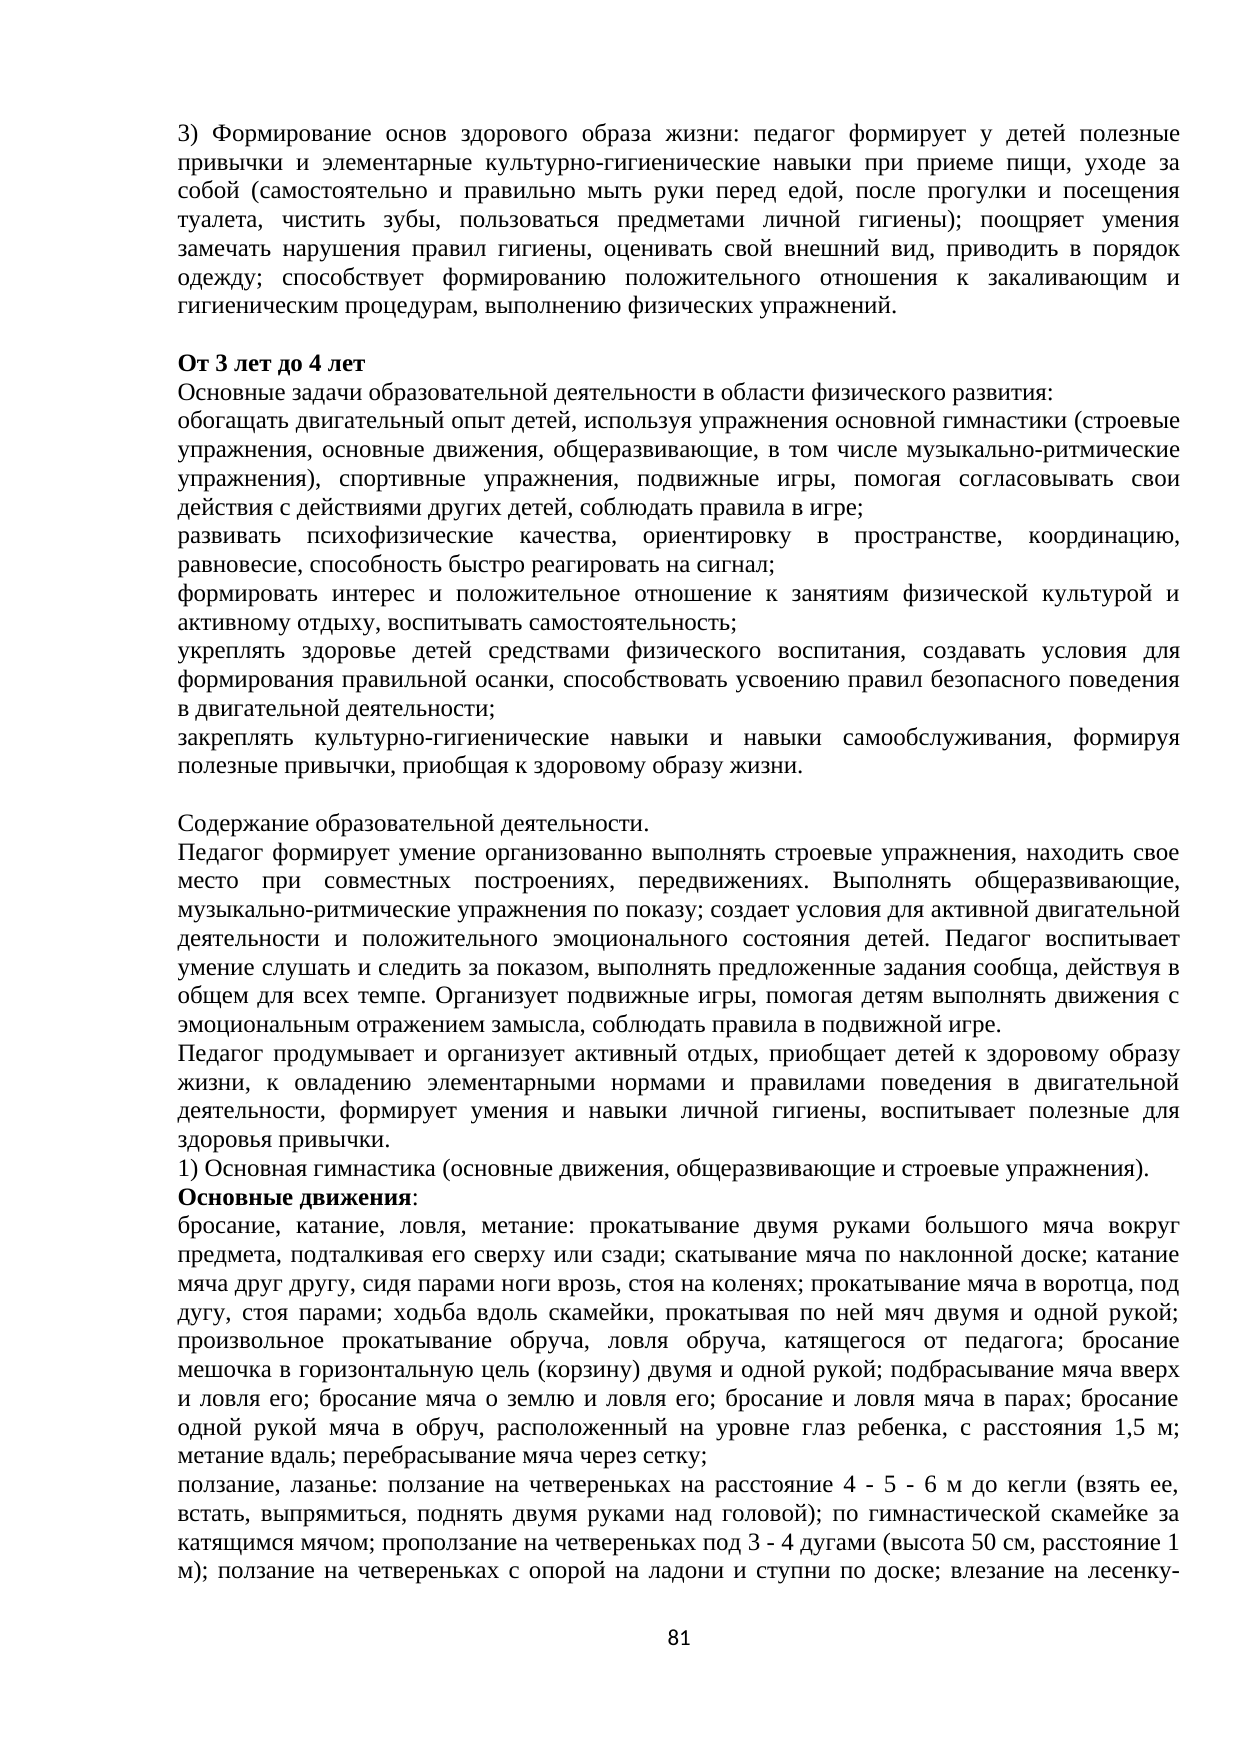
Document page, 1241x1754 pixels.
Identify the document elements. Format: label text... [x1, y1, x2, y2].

text укреплять здоровье детей средствами физического воспитания, создавать условия для формирования правильной осанки, способствовать усвоению правил безопасного поведения в двигательной деятельности; [177, 636, 1181, 722]
text 3) Формирование основ здорового образа жизни: педагог формирует у детей полезные привычки и элементарные культурно-гигиенические навыки при приеме пищи, уходе за собой (самостоятельно и правильно мыть руки перед едой, после прогулки и посещения туалета, чистить зубы, пользоваться предметами личной гигиены); поощряет умения замечать нарушения правил гигиены, оценивать свой внешний вид, приводить в порядок одежду; способствует формированию положительного отношения к закаливающим и гигиеническим процедурам, выполнению физических упражнений. [177, 118, 1181, 319]
text закреплять культурно-гигиенические навыки и навыки самообслуживания, формируя полезные привычки, приобщая к здоровому образу жизни. [177, 722, 1181, 779]
text Содержание образовательной деятельности. [177, 808, 1181, 837]
text От 3 лет до 4 лет [177, 348, 1181, 377]
text Педагог продумывает и организует активный отдых, приобщает детей к здоровому образу жизни, к овладению элементарными нормами и правилами поведения в двигательной деятельности, формирует умения и навыки личной гигиены, воспитывает полезные для здоровья привычки. [177, 1038, 1181, 1153]
text 1) Основная гимнастика (основные движения, общеразвивающие и строевые упражнения). [177, 1153, 1181, 1182]
text Педагог формирует умение организованно выполнять строевые упражнения, находить свое место при совместных построениях, передвижениях. Выполнять общеразвивающие, музыкально-ритмические упражнения по показу; создает условия для активной двигательной деятельности и положительного эмоционального состояния детей. Педагог воспитывает умение слушать и следить за показом, выполнять предложенные задания сообща, действуя в общем для всех темпе. Организует подвижные игры, помогая детям выполнять движения с эмоциональным отражением замысла, соблюдать правила в подвижной игре. [177, 837, 1181, 1038]
text Основные движения: [177, 1182, 1181, 1211]
text формировать интерес и положительное отношение к занятиям физической культурой и активному отдыху, воспитывать самостоятельность; [177, 578, 1181, 636]
text обогащать двигательный опыт детей, используя упражнения основной гимнастики (строевые упражнения, основные движения, общеразвивающие, в том числе музыкально-ритмические упражнения), спортивные упражнения, подвижные игры, помогая согласовывать свои действия с действиями других детей, соблюдать правила в игре; [177, 406, 1181, 521]
text Основные задачи образовательной деятельности в области физического развития: [177, 377, 1181, 406]
text развивать психофизические качества, ориентировку в пространстве, координацию, равновесие, способность быстро реагировать на сигнал; [177, 521, 1181, 578]
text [177, 1469, 1181, 1584]
text бросание, катание, ловля, метание: прокатывание двумя руками большого мяча вокруг предмета, подталкивая его сверху или сзади; скатывание мяча по наклонной доске; катание мяча друг другу, сидя парами ноги врозь, стоя на коленях; прокатывание мяча в воротца, под дугу, стоя парами; ходьба вдоль скамейки, прокатывая по ней мяч двумя и одной рукой; произвольное прокатывание обруча, ловля обруча, катящегося от педагога; бросание мешочка в горизонтальную цель (корзину) двумя и одной рукой; подбрасывание мяча вверх и ловля его; бросание мяча о землю и ловля его; бросание и ловля мяча в парах; бросание одной рукой мяча в обруч, расположенный на уровне глаз ребенка, с расстояния 1,5 м; метание вдаль; перебрасывание мяча через сетку; [177, 1211, 1181, 1469]
